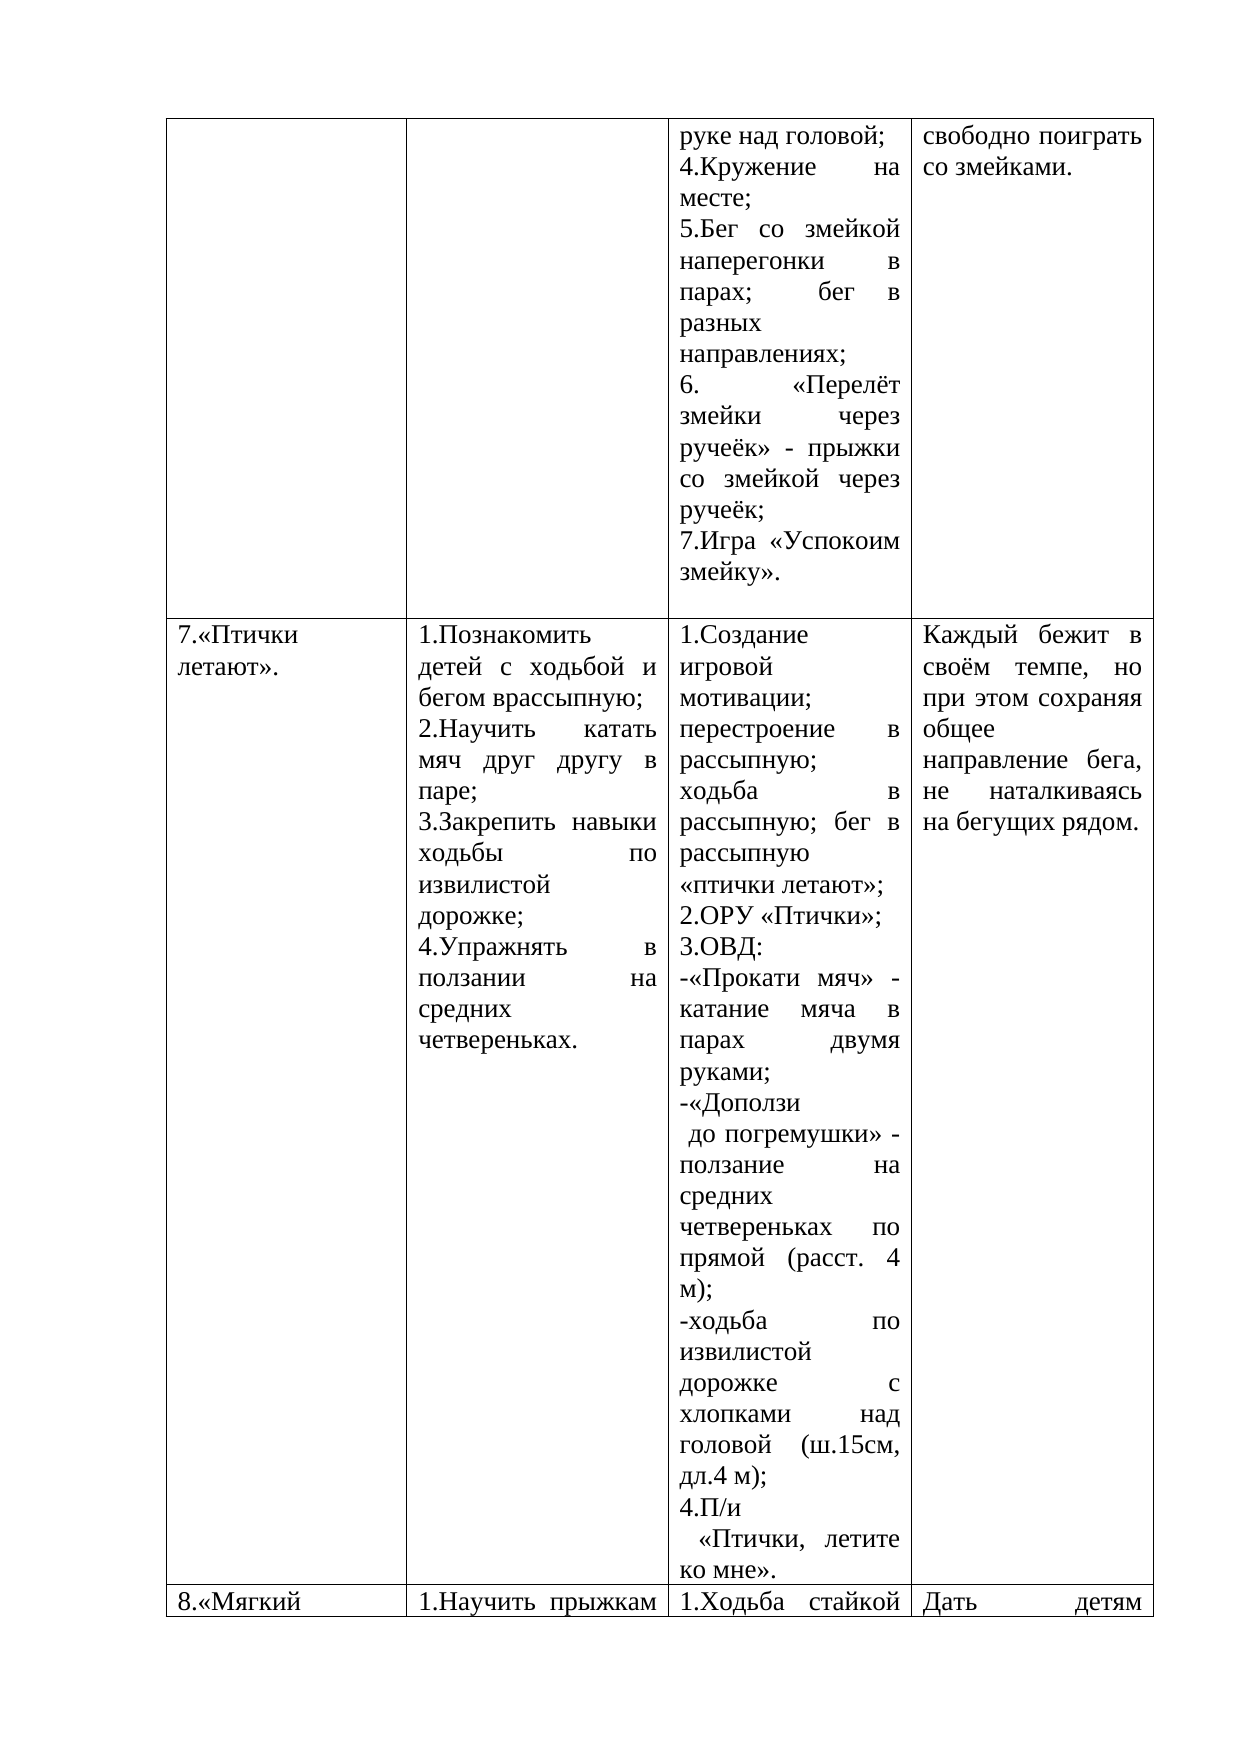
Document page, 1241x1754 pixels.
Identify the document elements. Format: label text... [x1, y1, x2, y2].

table_cell 1.Познакомить детей с ходьбой и бегом врассыпную; 2.Научить катать мяч друг другу в паре; 3.Закрепить навыки ходьбы по извилистой дорожке; 4.Упражнять в ползании на средних четвереньках. [407, 619, 668, 1584]
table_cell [167, 119, 406, 617]
table_cell 7.«Птички летают». [167, 619, 406, 1584]
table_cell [669, 119, 911, 617]
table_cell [912, 1585, 1153, 1616]
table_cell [669, 1585, 911, 1616]
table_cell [167, 1585, 406, 1616]
table_cell 1.Создание игровой мотивации; перестроение в рассыпную; ходьба в рассыпную; бег в рассыпную «птички летают»; 2.ОРУ «Птички»; 3.ОВД: -«Прокати мяч» - катание мяча в парах двумя руками; -«Доползи до погремушки» - ползание на средних четвереньках по прямой (расст. 4 м); -ходьба по извилистой дорожке с хлопками над головой (ш.15см, дл.4 м); 4.П/и «Птички, летите ко мне». [669, 619, 911, 1584]
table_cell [407, 119, 668, 617]
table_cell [407, 1585, 668, 1616]
table_cell Каждый бежит в своём темпе, но при этом сохраняя общее направление бега, не наталкиваясь на бегущих рядом. [912, 619, 1153, 1584]
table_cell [912, 119, 1153, 617]
